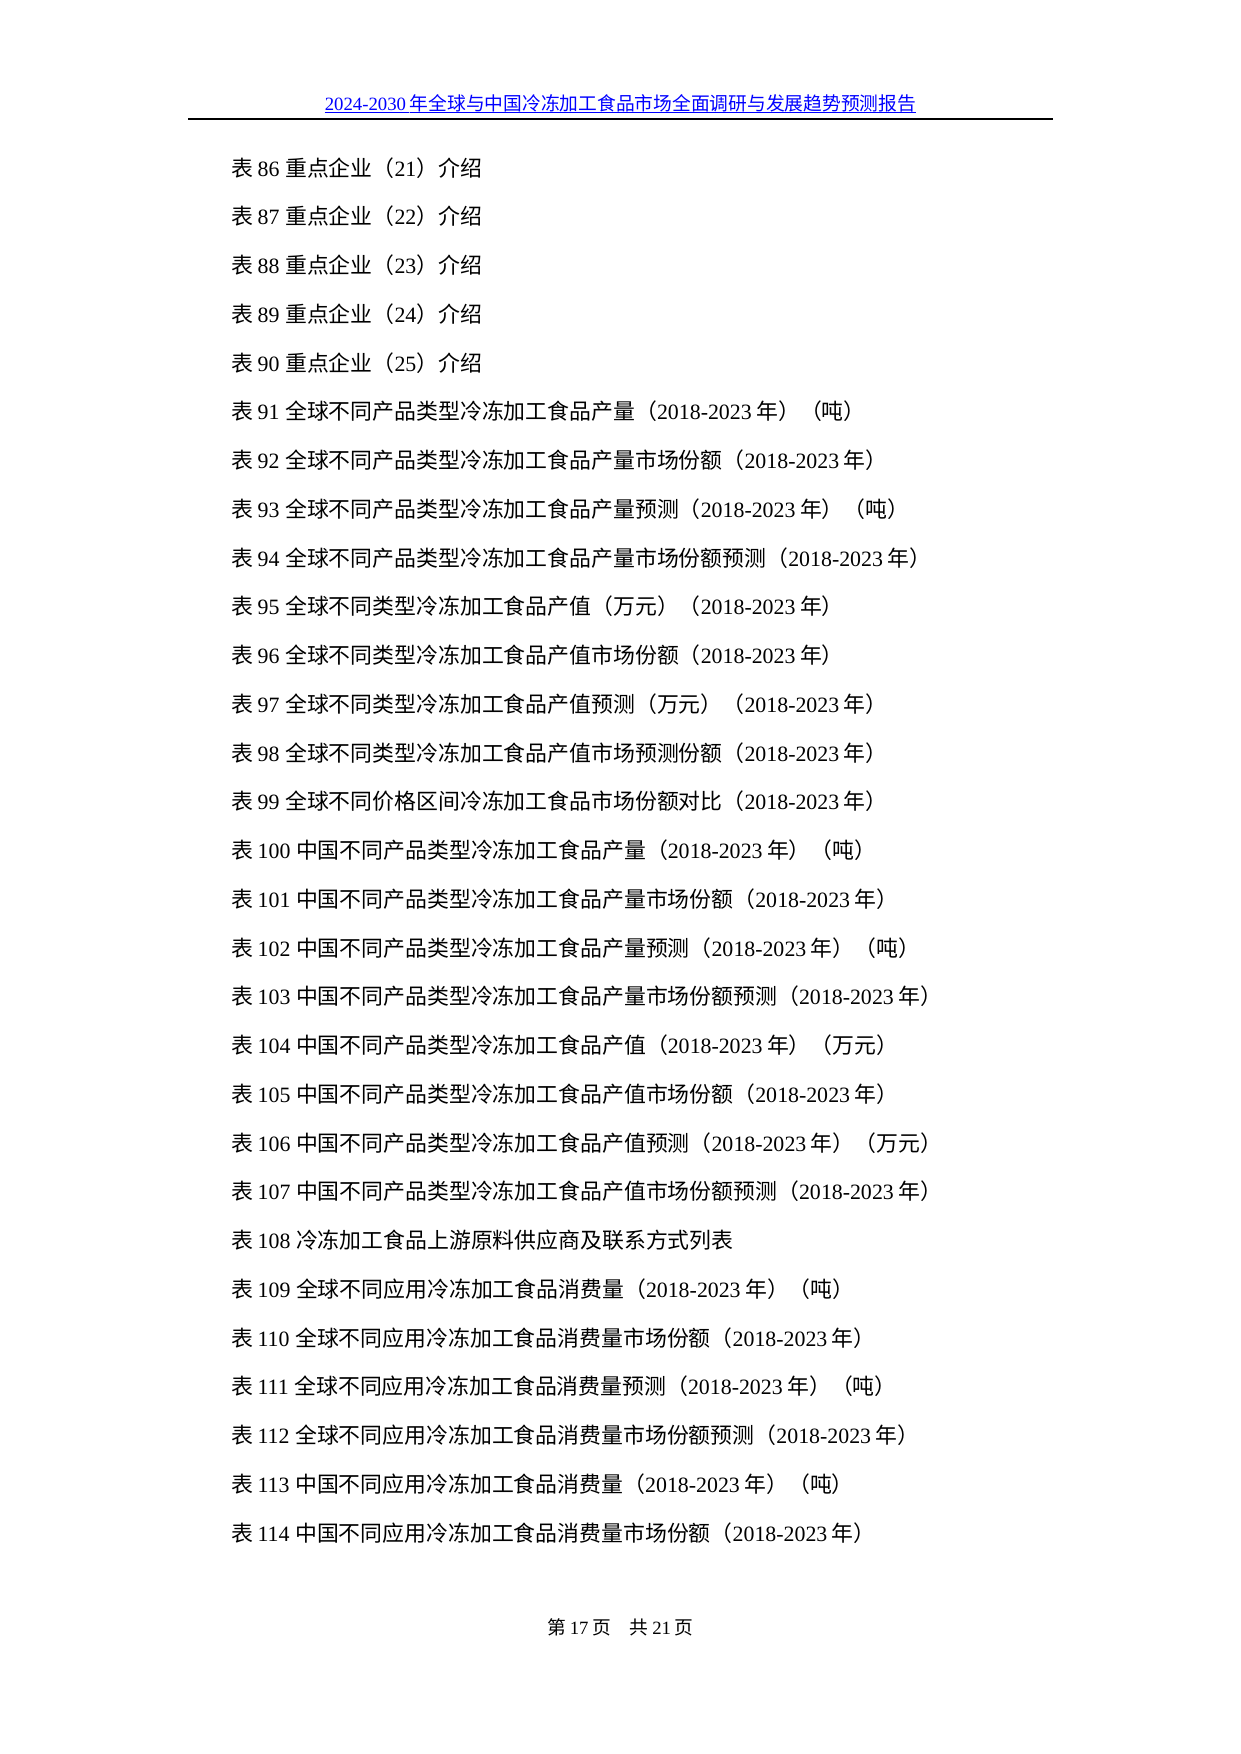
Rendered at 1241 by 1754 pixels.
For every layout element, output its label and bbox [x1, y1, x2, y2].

text [187, 150, 1053, 1548]
